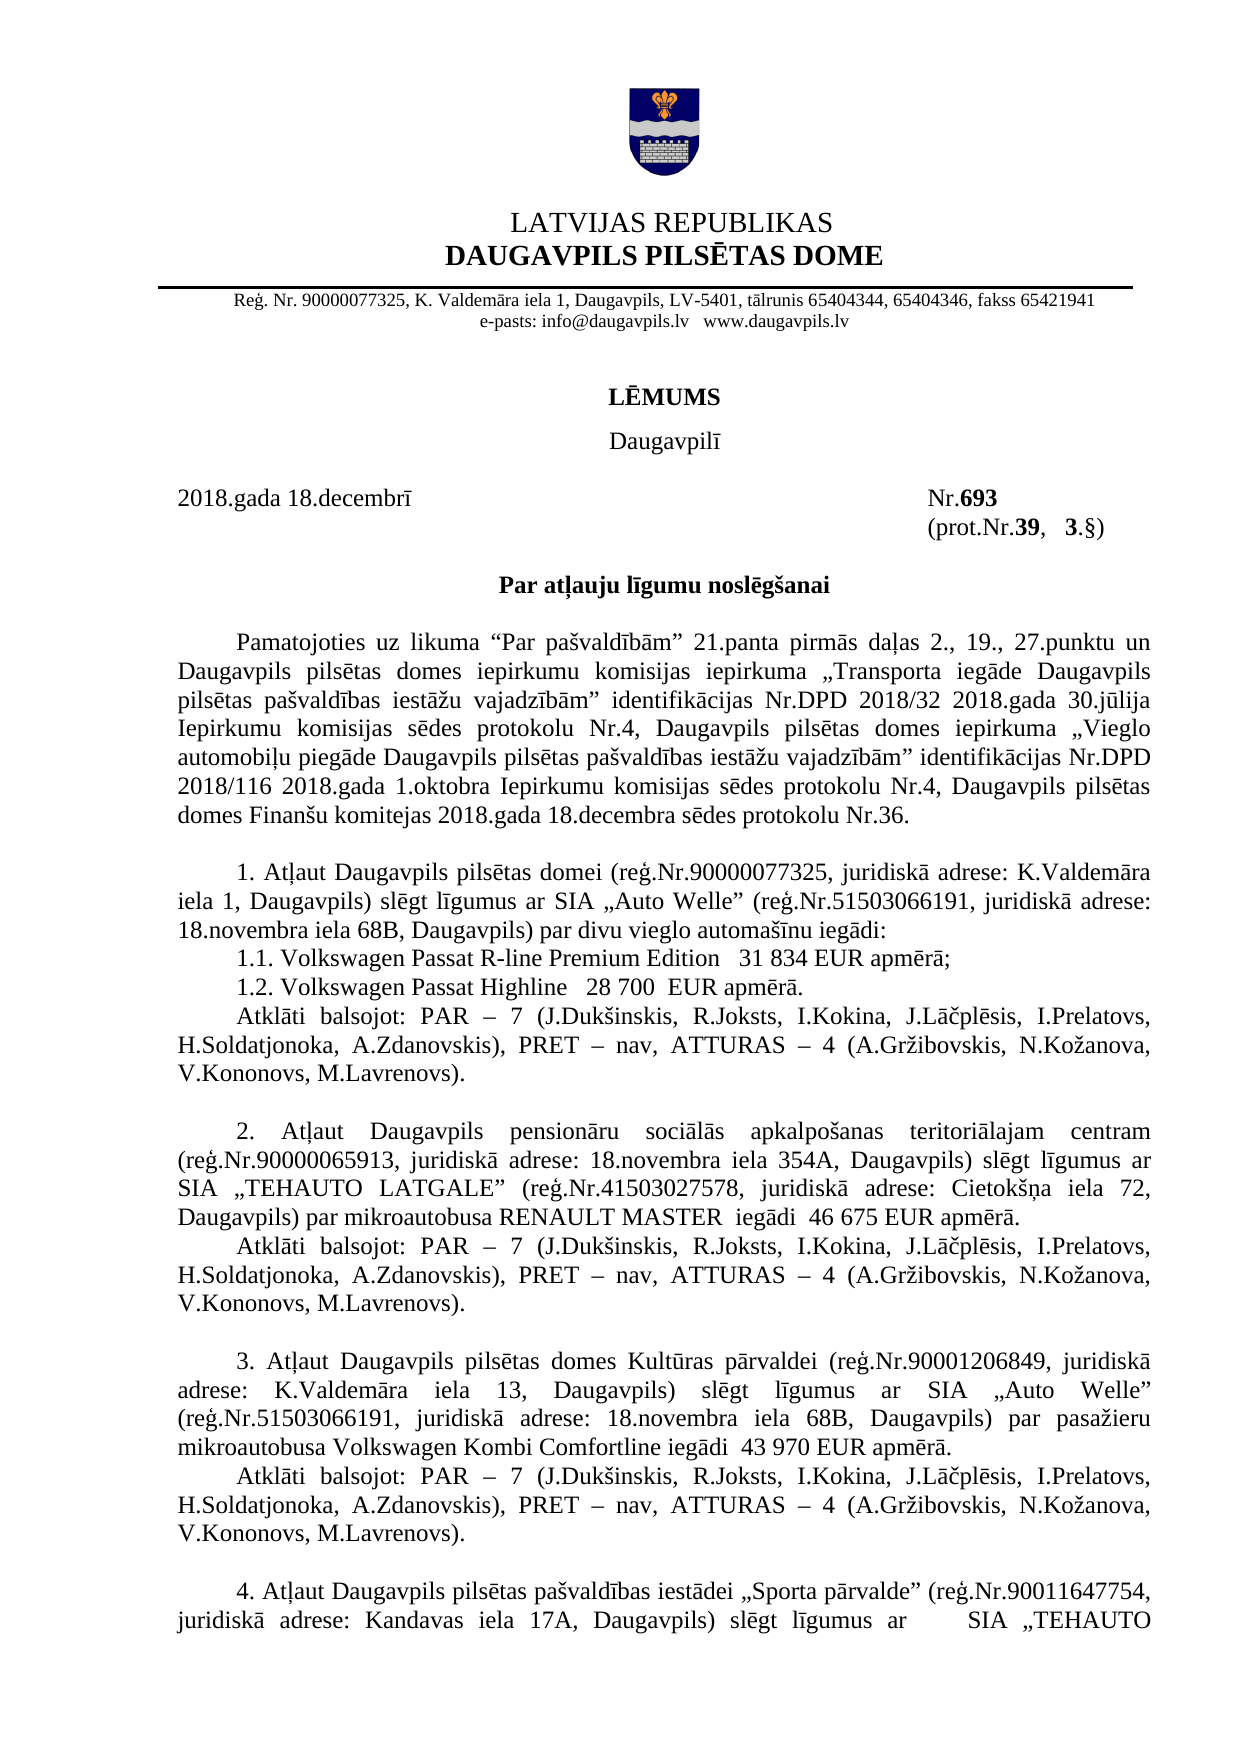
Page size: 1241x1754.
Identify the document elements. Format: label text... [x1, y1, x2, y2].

title LATVIJAS REPUBLIKAS [177, 205, 1152, 238]
text 2. Atļaut Daugavpils pensionāru sociālās apkalpošanas teritoriālajam centram (reģ.Nr.90000065913, juridiskā adrese: 18.novembra iela 354A, Daugavpils) slēgt līgumus ar SIA „TEHAUTO LATGALE” (reģ.Nr.41503027578, juridiskā adrese: Cietokšņa iela 72, Daugavpils) par mikroautobusa RENAULT MASTER iegādi 46 675 EUR apmērā. [177, 1116, 1152, 1231]
title DAUGAVPILS PILSĒTAS DOME [177, 238, 1152, 272]
text 3. Atļaut Daugavpils pilsētas domes Kultūras pārvaldei (reģ.Nr.90001206849, juridiskā adrese: K.Valdemāra iela 13, Daugavpils) slēgt līgumus ar SIA „Auto Welle” (reģ.Nr.51503066191, juridiskā adrese: 18.novembra iela 68B, Daugavpils) par pasažieru mikroautobusa Volkswagen Kombi Comfortline iegādi 43 970 EUR apmērā. [177, 1346, 1152, 1461]
text Daugavpilī [177, 426, 1152, 455]
text (prot.Nr.39, 3.§) [852, 512, 1152, 541]
text 1.2. Volkswagen Passat Highline 28 700 EUR apmērā. [177, 972, 1152, 1001]
text 1.1. Volkswagen Passat R-line Premium Edition 31 834 EUR apmērā; [177, 943, 1152, 972]
subtitle Par atļauju līgumu noslēgšanai [177, 570, 1152, 598]
text 1. Atļaut Daugavpils pilsētas domei (reģ.Nr.90000077325, juridiskā adrese: K.Valdemāra iela 1, Daugavpils) slēgt līgumus ar SIA „Auto Welle” (reģ.Nr.51503066191, juridiskā adrese: 18.novembra iela 68B, Daugavpils) par divu vieglo automašīnu iegādi: [177, 857, 1152, 943]
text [177, 1576, 1152, 1633]
text Pamatojoties uz likuma “Par pašvaldībām” 21.panta pirmās daļas 2., 19., 27.punktu un Daugavpils pilsētas domes iepirkumu komisijas iepirkuma „Transporta iegāde Daugavpils pilsētas pašvaldības iestāžu vajadzībām” identifikācijas Nr.DPD 2018/32 2018.gada 30.jūlija Iepirkumu komisijas sēdes protokolu Nr.4, Daugavpils pilsētas domes iepirkuma „Vieglo automobiļu piegāde Daugavpils pilsētas pašvaldības iestāžu vajadzībām” identifikācijas Nr.DPD 2018/116 2018.gada 1.oktobra Iepirkumu komisijas sēdes protokolu Nr.4, Daugavpils pilsētas domes Finanšu komitejas 2018.gada 18.decembra sēdes protokolu Nr.36. [177, 627, 1152, 828]
text e-pasts: www.daugavpils.lv [177, 310, 1152, 332]
text LĒMUMS [177, 382, 1152, 411]
text Reģ. Nr. 90000077325, K. Valdemāra iela 1, Daugavpils, LV-5401, tālrunis 65404344, 65404346, fakss 65421941 [177, 272, 1152, 310]
text 2018.gada 18.decembrī Nr.693 [177, 483, 1152, 512]
